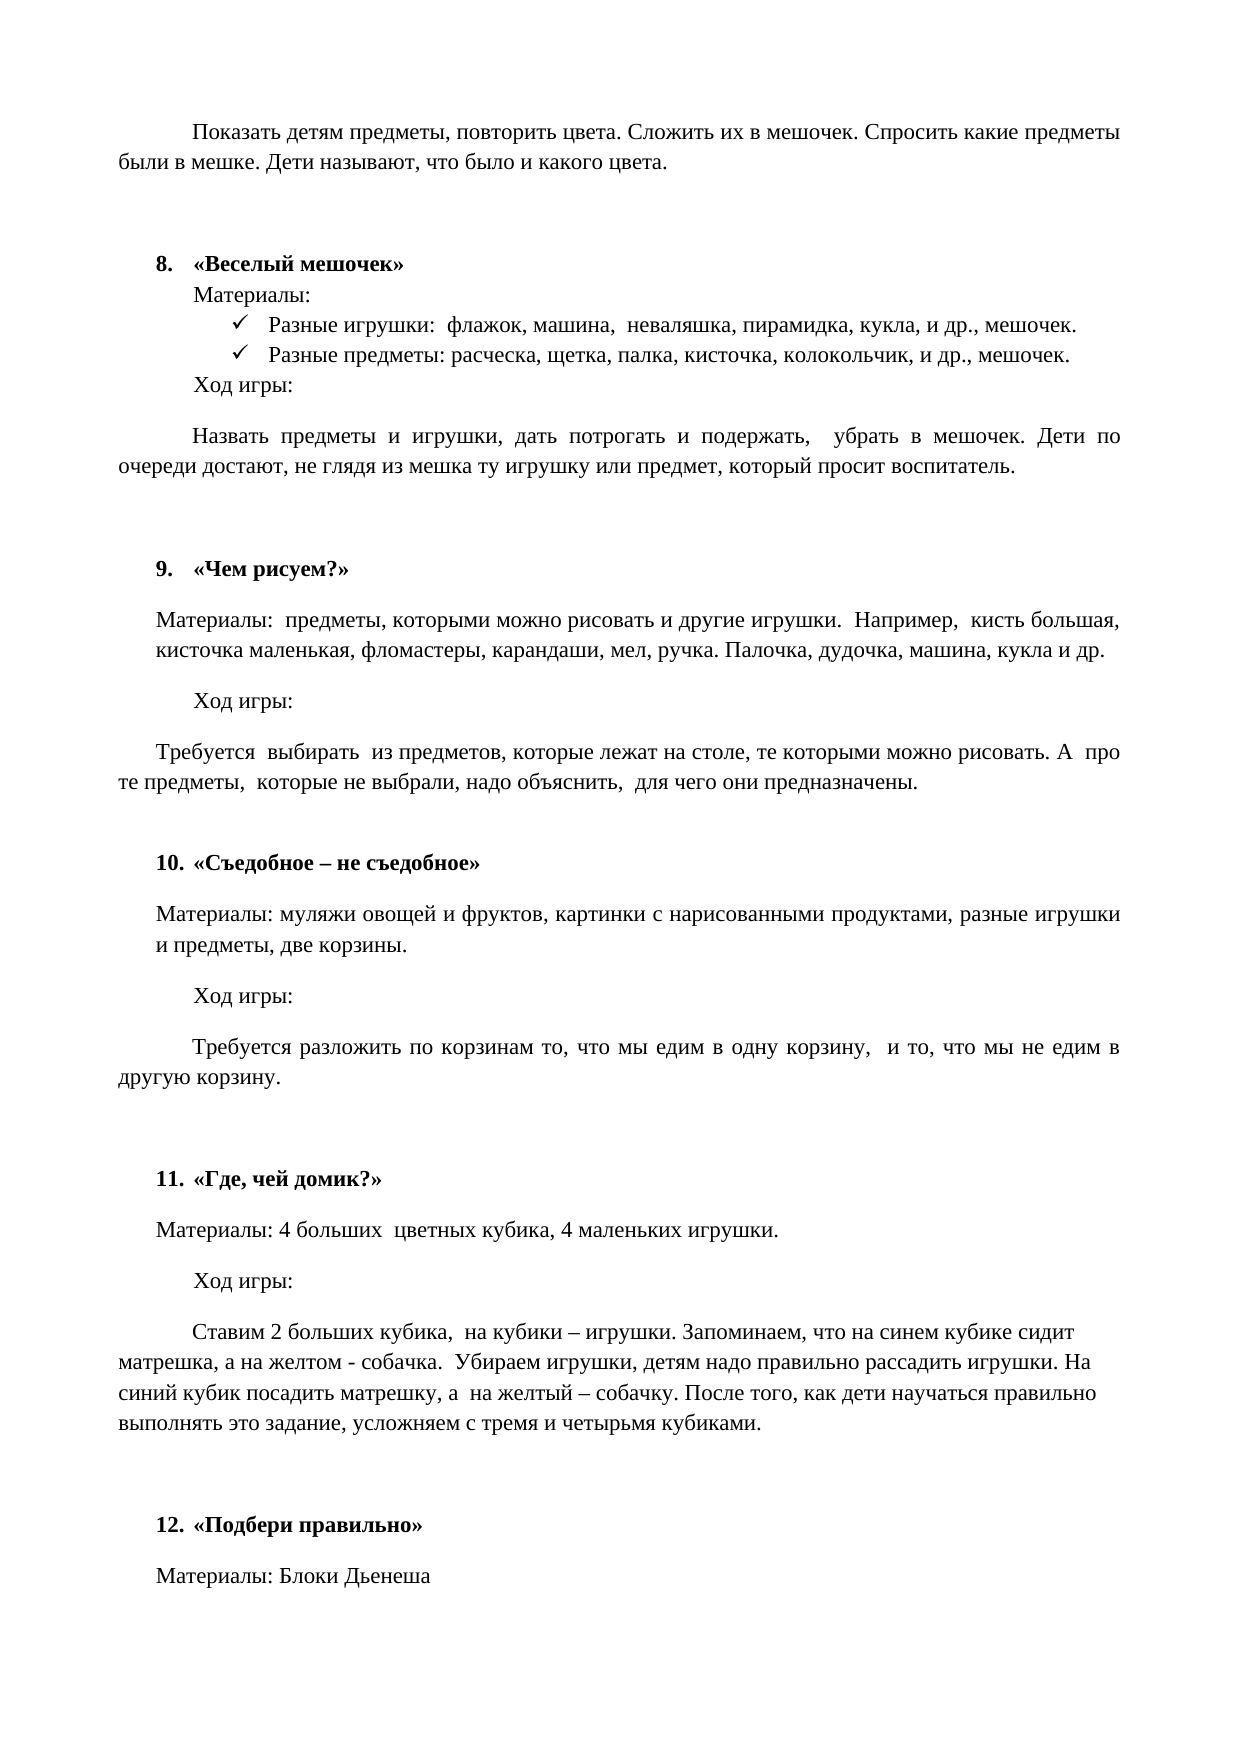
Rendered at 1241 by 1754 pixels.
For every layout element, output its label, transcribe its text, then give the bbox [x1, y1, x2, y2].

list Материалы: [193, 281, 1122, 307]
list «Где, чей домик?» [156, 1165, 1122, 1191]
text Материалы: муляжи овощей и фруктов, картинки с нарисованными продуктами, разные игрушки и предметы, две корзины. [156, 900, 1122, 957]
list «Подбери правильно» [156, 1511, 1122, 1537]
list Ход игры: [193, 371, 1122, 398]
text Показать детям предметы, повторить цвета. Сложить их в мешочек. Спросить какие предметы были в мешке. Дети называют, что было и какого цвета. [118, 118, 1122, 175]
text Материалы: 4 больших цветных кубика, 4 маленьких игрушки. [156, 1216, 1122, 1242]
text Ставим 2 больших кубика, на кубики – игрушки. Запоминаем, что на синем кубике сидит матрешка, а на желтом - собачка. Убираем игрушки, детям надо правильно рассадить игрушки. На синий кубик посадить матрешку, а на желтый – собачку. После того, как дети научаться правильно выполнять это задание, усложняем с тремя и четырьмя кубиками. [118, 1318, 1122, 1435]
list «Съедобное – не съедобное» [156, 849, 1122, 876]
text Материалы: Блоки Дьенеша [156, 1562, 1122, 1588]
list Разные предметы: расческа, щетка, палка, кисточка, колокольчик, и др., мешочек. [231, 341, 1122, 367]
list Разные игрушки: флажок, машина, неваляшка, пирамидка, кукла, и др., мешочек. [231, 311, 1122, 337]
list «Чем рисуем?» [156, 554, 1122, 581]
list Ход игры: [193, 982, 1122, 1008]
text Требуется разложить по корзинам то, что мы едим в одну корзину, и то, что мы не едим в другую корзину. [118, 1033, 1122, 1089]
list Ход игры: [193, 1267, 1122, 1293]
text Назвать предметы и игрушки, дать потрогать и подержать, убрать в мешочек. Дети по очереди достают, не глядя из мешка ту игрушку или предмет, который просит воспитатель. [118, 422, 1122, 479]
list Ход игры: [193, 687, 1122, 713]
text Требуется выбирать из предметов, которые лежат на столе, те которыми можно рисовать. А про те предметы, которые не выбрали, надо объяснить, для чего они предназначены. [118, 738, 1122, 794]
text Материалы: предметы, которыми можно рисовать и другие игрушки. Например, кисть большая, кисточка маленькая, фломастеры, карандаши, мел, ручка. Палочка, дудочка, машина, кукла и др. [156, 606, 1122, 662]
list «Веселый мешочек» [156, 250, 1122, 277]
